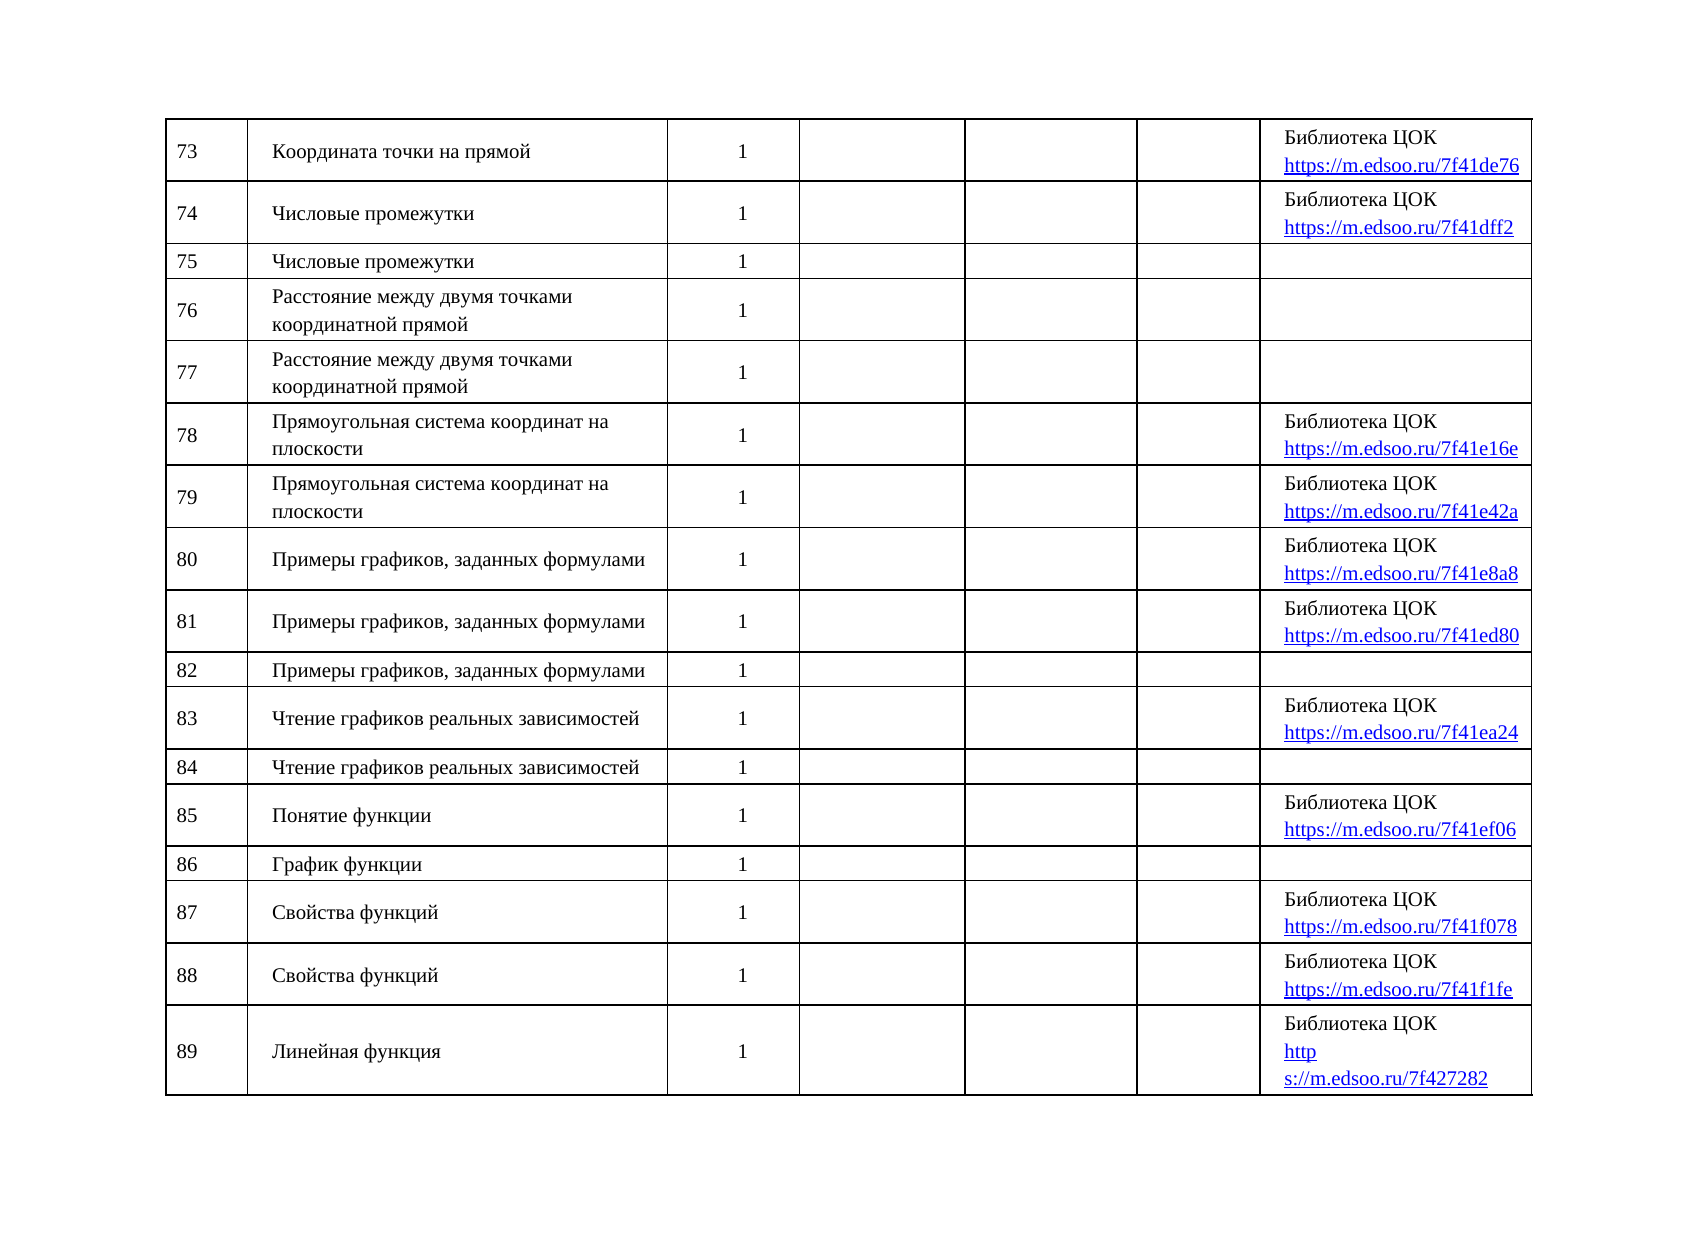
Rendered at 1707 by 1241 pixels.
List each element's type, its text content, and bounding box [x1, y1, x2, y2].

table_cell [800, 182, 964, 243]
table_cell [1138, 528, 1259, 589]
table_cell Примеры графиков, заданных формулами [248, 653, 667, 686]
table_cell Библиотека ЦОК https://m.edsoo.ru/7f41f1fe [1261, 944, 1531, 1004]
table_cell 79 [167, 466, 247, 527]
table_cell График функции [248, 847, 667, 880]
table_cell [966, 653, 1136, 686]
table_cell 1 [668, 466, 799, 527]
table_cell [800, 750, 964, 783]
table_cell [800, 591, 964, 651]
table_cell [1138, 847, 1259, 880]
table_cell 87 [167, 881, 247, 942]
table_cell [966, 944, 1136, 1004]
table_cell [966, 881, 1136, 942]
table_cell [966, 1006, 1136, 1094]
table_cell 1 [668, 1006, 799, 1094]
table_cell [1138, 279, 1259, 340]
table_cell [1138, 591, 1259, 651]
table_cell Библиотека ЦОК https://m.edsoo.ru/7f41e16e [1261, 404, 1531, 464]
table_cell 89 [167, 1006, 247, 1094]
table_cell [1138, 1006, 1259, 1094]
table_cell [1261, 244, 1531, 277]
table_cell [1261, 750, 1531, 783]
table_cell 80 [167, 528, 247, 589]
table_cell [800, 847, 964, 880]
table_cell Примеры графиков, заданных формулами [248, 528, 667, 589]
table_cell [966, 404, 1136, 464]
table_cell 75 [167, 244, 247, 277]
table_cell [800, 528, 964, 589]
table_cell [966, 120, 1136, 180]
table_cell [1138, 653, 1259, 686]
table_cell [966, 785, 1136, 845]
table_cell [800, 1006, 964, 1094]
table_cell Расстояние между двумя точками координатной прямой [248, 279, 667, 340]
table_cell [966, 341, 1136, 402]
table_cell [800, 944, 964, 1004]
table_cell Библиотека ЦОК https://m.edsoo.ru/7f41de76 [1261, 120, 1531, 180]
table_cell [800, 404, 964, 464]
table_cell [966, 182, 1136, 243]
table_cell 76 [167, 279, 247, 340]
table_cell [800, 279, 964, 340]
table_cell 78 [167, 404, 247, 464]
table_cell 74 [167, 182, 247, 243]
table_cell Числовые промежутки [248, 182, 667, 243]
table_cell [1138, 750, 1259, 783]
table_cell 88 [167, 944, 247, 1004]
table_cell 85 [167, 785, 247, 845]
table_cell Свойства функций [248, 944, 667, 1004]
table_cell Числовые промежутки [248, 244, 667, 277]
table_cell Примеры графиков, заданных формулами [248, 591, 667, 651]
table_cell Библиотека ЦОК https://m.edsoo.ru/7f427282 [1261, 1006, 1531, 1094]
table_cell [966, 244, 1136, 277]
table_cell [800, 244, 964, 277]
table_cell [1138, 182, 1259, 243]
table_cell Прямоугольная система координат на плоскости [248, 404, 667, 464]
table_cell Чтение графиков реальных зависимостей [248, 687, 667, 748]
table_cell [1138, 785, 1259, 845]
table_cell 1 [668, 341, 799, 402]
table_cell Расстояние между двумя точками координатной прямой [248, 341, 667, 402]
table_cell 1 [668, 244, 799, 277]
table_cell [1261, 653, 1531, 686]
table_cell Библиотека ЦОК https://m.edsoo.ru/7f41f078 [1261, 881, 1531, 942]
table_cell [800, 881, 964, 942]
table_cell [966, 279, 1136, 340]
table_cell Понятие функции [248, 785, 667, 845]
table_cell [1261, 341, 1531, 402]
table_cell 84 [167, 750, 247, 783]
table_cell Библиотека ЦОК https://m.edsoo.ru/7f41ef06 [1261, 785, 1531, 845]
table_cell [1138, 944, 1259, 1004]
table_cell 1 [668, 653, 799, 686]
table_cell 82 [167, 653, 247, 686]
table_cell Библиотека ЦОК https://m.edsoo.ru/7f41e42a [1261, 466, 1531, 527]
table_cell [966, 591, 1136, 651]
table_cell [800, 687, 964, 748]
table_cell [1138, 244, 1259, 277]
table_cell Чтение графиков реальных зависимостей [248, 750, 667, 783]
table_cell 86 [167, 847, 247, 880]
table_cell [1138, 404, 1259, 464]
table_cell 1 [668, 881, 799, 942]
table_cell [1138, 687, 1259, 748]
table_cell 83 [167, 687, 247, 748]
table_cell [1138, 120, 1259, 180]
table_cell 77 [167, 341, 247, 402]
table_cell [966, 687, 1136, 748]
table_cell [800, 120, 964, 180]
table_cell [966, 466, 1136, 527]
table_cell [1261, 279, 1531, 340]
table_cell [800, 466, 964, 527]
table_cell 1 [668, 404, 799, 464]
table_cell 1 [668, 528, 799, 589]
table_cell [966, 528, 1136, 589]
table_cell Библиотека ЦОК https://m.edsoo.ru/7f41e8a8 [1261, 528, 1531, 589]
table_cell 1 [668, 687, 799, 748]
table_cell 73 [167, 120, 247, 180]
table_cell [1138, 341, 1259, 402]
table_cell Координата точки на прямой [248, 120, 667, 180]
table_cell Библиотека ЦОК https://m.edsoo.ru/7f41ea24 [1261, 687, 1531, 748]
table_cell Библиотека ЦОК https://m.edsoo.ru/7f41ed80 [1261, 591, 1531, 651]
table_cell [966, 847, 1136, 880]
table_cell [800, 653, 964, 686]
table_cell 1 [668, 750, 799, 783]
table_cell Библиотека ЦОК https://m.edsoo.ru/7f41dff2 [1261, 182, 1531, 243]
table_cell [1138, 466, 1259, 527]
table_cell Свойства функций [248, 881, 667, 942]
table_cell 1 [668, 279, 799, 340]
table_cell [800, 341, 964, 402]
table_cell [1138, 881, 1259, 942]
table_cell Линейная функция [248, 1006, 667, 1094]
table_cell 1 [668, 944, 799, 1004]
table_cell 1 [668, 120, 799, 180]
table_cell [1261, 847, 1531, 880]
table_cell 1 [668, 847, 799, 880]
table_cell 1 [668, 182, 799, 243]
table_cell Прямоугольная система координат на плоскости [248, 466, 667, 527]
table_cell 81 [167, 591, 247, 651]
table_cell [966, 750, 1136, 783]
table_cell [800, 785, 964, 845]
table_cell 1 [668, 591, 799, 651]
table_cell 1 [668, 785, 799, 845]
